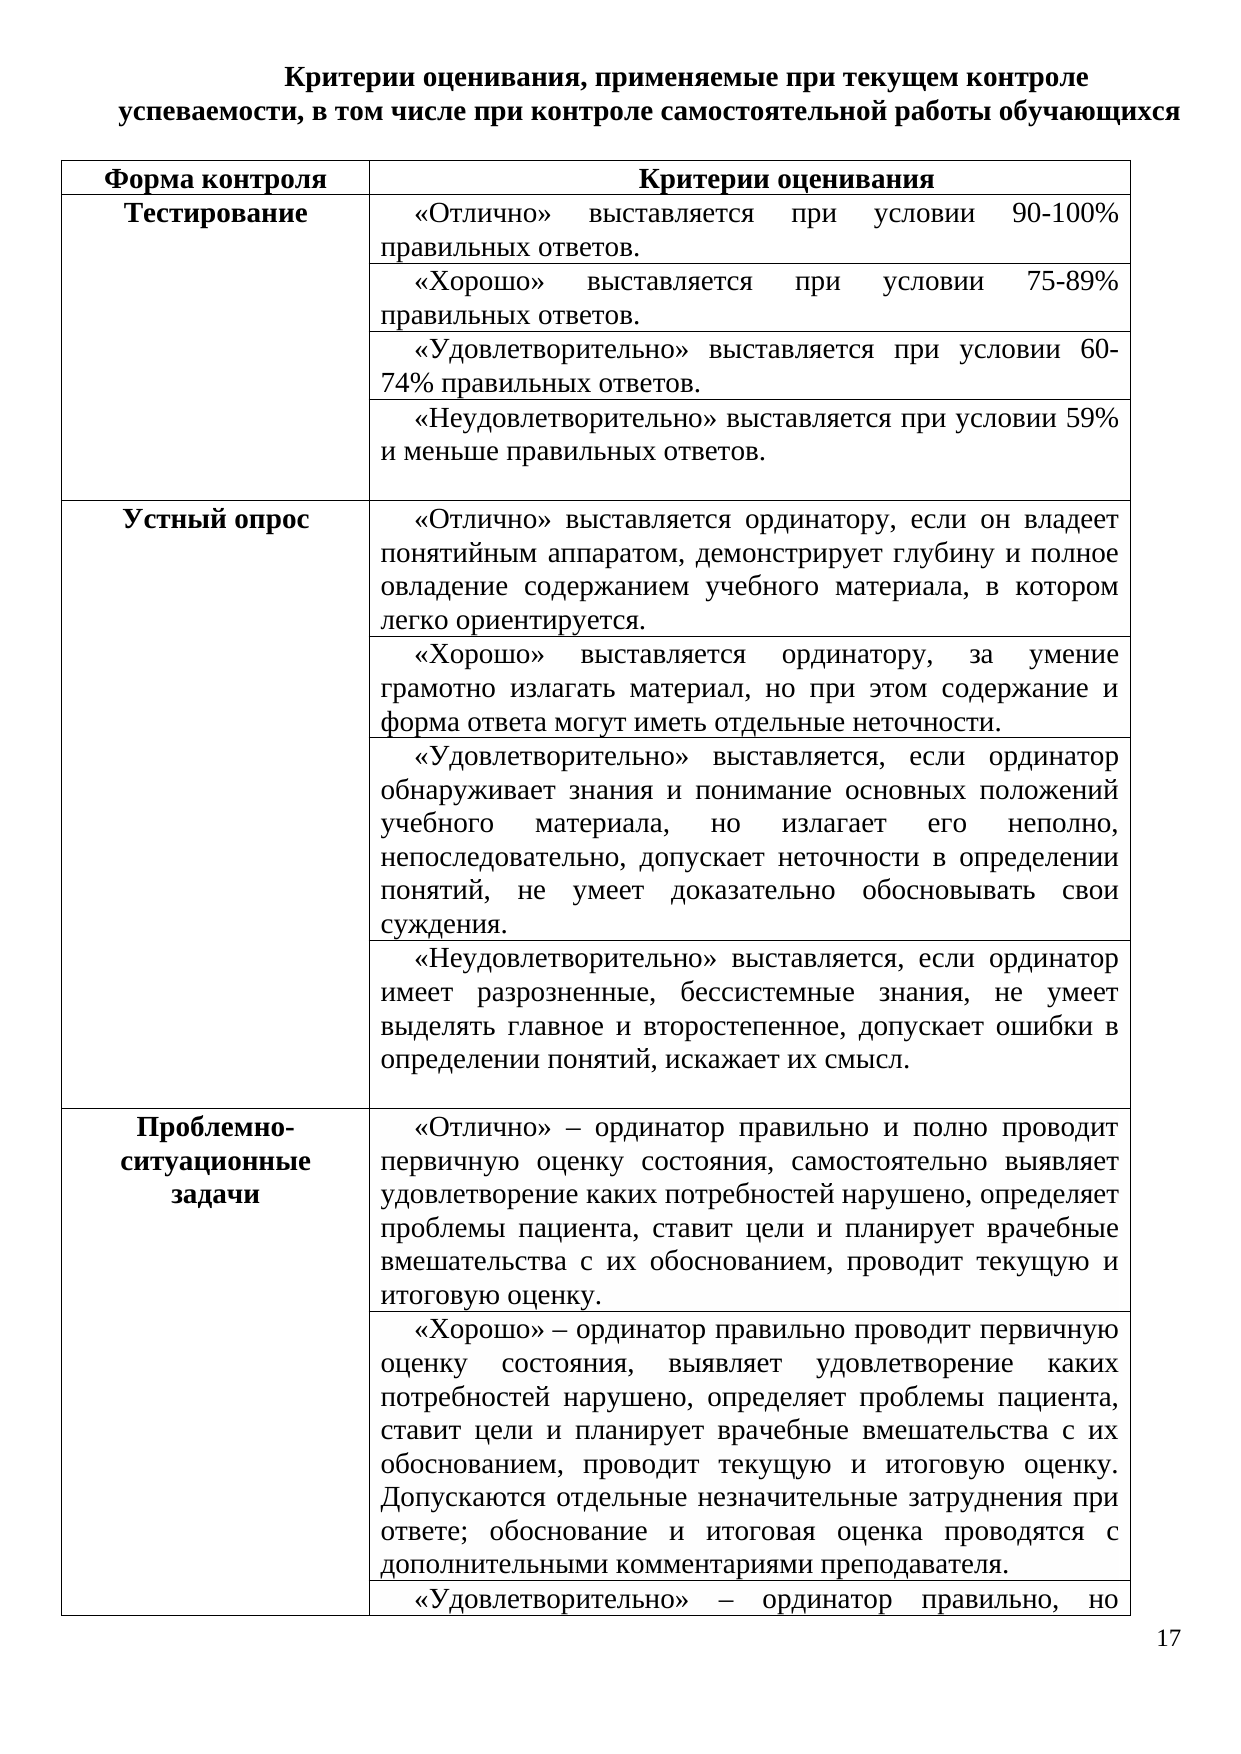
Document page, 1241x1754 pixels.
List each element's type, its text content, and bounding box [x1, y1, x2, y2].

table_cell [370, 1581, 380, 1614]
table_header Критерии оценивания [370, 161, 1130, 194]
table_cell «Хорошо» выставляется ординатору, за умение грамотно излагать материал, но при этом содержание и форма ответа могут иметь отдельные неточности. [370, 637, 1130, 737]
text Критерии оценивания, применяемые при текущем контроле успеваемости, в том числе при контроле самостоятельной работы обучающихся [118, 59, 1181, 126]
table_cell «Удовлетворительно» выставляется при условии 60-74% правильных ответов. [370, 332, 1130, 399]
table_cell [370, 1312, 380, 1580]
table_cell «Неудовлетворительно» выставляется, если ординатор имеет разрозненные, бессистемные знания, не умеет выделять главное и второстепенное, допускает ошибки в определении понятий, искажает их смысл. [370, 941, 1130, 1108]
table_cell «Отлично» выставляется ординатору, если он владеет понятийным аппаратом, демонстрирует глубину и полное овладение содержанием учебного материала, в котором легко ориентируется. [370, 501, 1130, 636]
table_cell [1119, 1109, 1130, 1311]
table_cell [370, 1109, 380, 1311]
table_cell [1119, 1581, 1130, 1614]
table_cell Тестирование [62, 195, 369, 500]
table_cell «Неудовлетворительно» выставляется при условии 59% и меньше правильных ответов. [370, 400, 1130, 500]
table_cell Устный опрос [62, 501, 369, 1108]
table_cell «Удовлетворительно» выставляется, если ординатор обнаруживает знания и понимание основных положений учебного материала, но излагает его неполно, непоследовательно, допускает неточности в определении понятий, не умеет доказательно обосновывать свои суждения. [370, 738, 1130, 939]
table_cell Проблемно-ситуационные задачи [62, 1109, 369, 1614]
table_cell «Отлично» выставляется при условии 90-100% правильных ответов. [370, 195, 1130, 262]
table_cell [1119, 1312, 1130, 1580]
table_header Форма контроля [62, 161, 369, 194]
table_cell «Хорошо» выставляется при условии 75-89% правильных ответов. [370, 264, 1130, 331]
